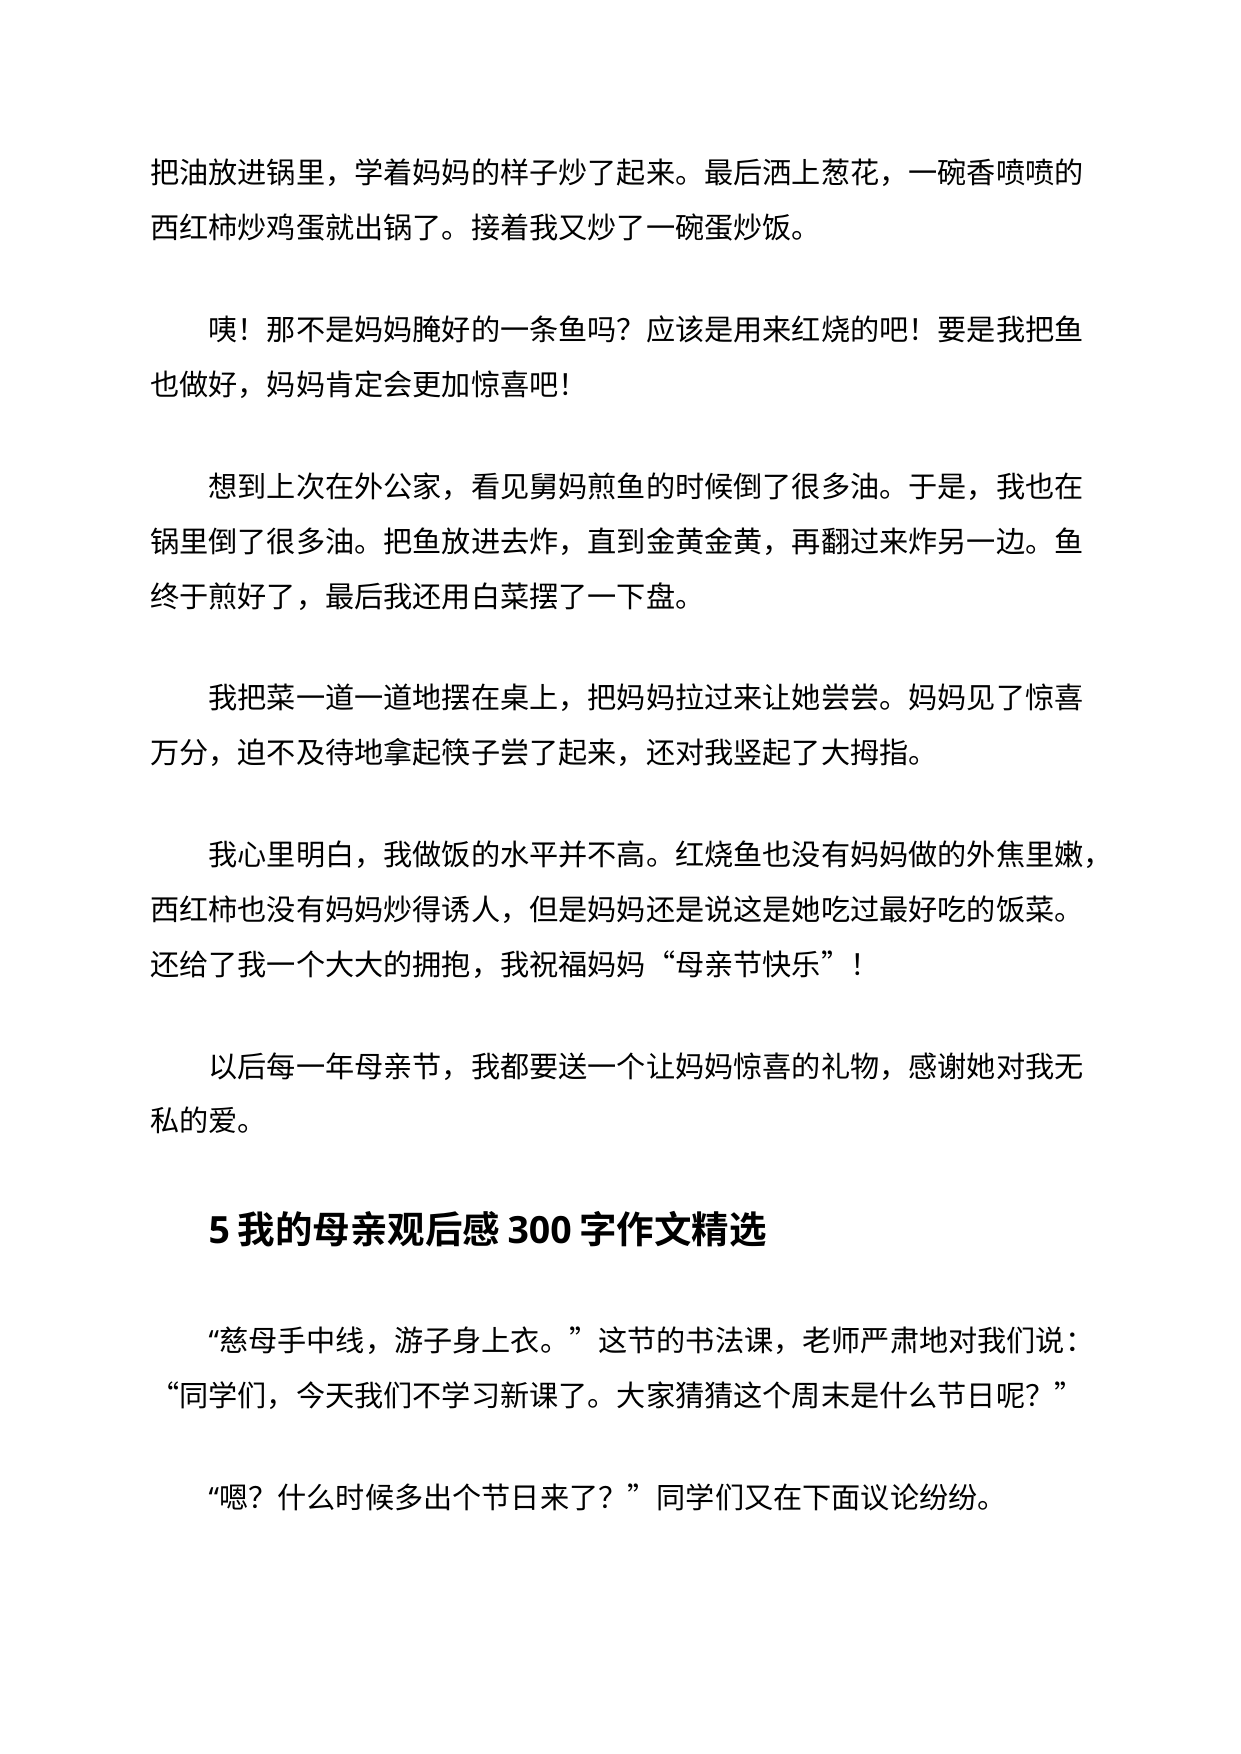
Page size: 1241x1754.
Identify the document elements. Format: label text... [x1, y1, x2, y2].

text 想到上次在外公家，看见舅妈煎鱼的时候倒了很多油。于是，我也在锅里倒了很多油。把鱼放进去炸，直到金黄金黄，再翻过来炸另一边。鱼终于煎好了，最后我还用白菜摆了一下盘。 [150, 463, 1090, 615]
text 咦！那不是妈妈腌好的一条鱼吗？应该是用来红烧的吧！要是我把鱼也做好，妈妈肯定会更加惊喜吧！ [150, 307, 1090, 404]
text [150, 150, 1090, 247]
text 我把菜一道一道地摆在桌上，把妈妈拉过来让她尝尝。妈妈见了惊喜万分，迫不及待地拿起筷子尝了起来，还对我竖起了大拇指。 [150, 675, 1090, 772]
text “慈母手中线，游子身上衣。”这节的书法课，老师严肃地对我们说：“同学们，今天我们不学习新课了。大家猜猜这个周末是什么节日呢？” [150, 1317, 1090, 1415]
text “嗯？什么时候多出个节日来了？”同学们又在下面议论纷纷。 [150, 1474, 1090, 1517]
text 以后每一年母亲节，我都要送一个让妈妈惊喜的礼物，感谢她对我无私的爱。 [150, 1043, 1090, 1140]
text 我心里明白，我做饭的水平并不高。红烧鱼也没有妈妈做的外焦里嫩，西红柿也没有妈妈炒得诱人，但是妈妈还是说这是她吃过最好吃的饭菜。还给了我一个大大的拥抱，我祝福妈妈“母亲节快乐”！ [150, 832, 1090, 984]
text 5我的母亲观后感300字作文精选 [150, 1200, 1090, 1254]
